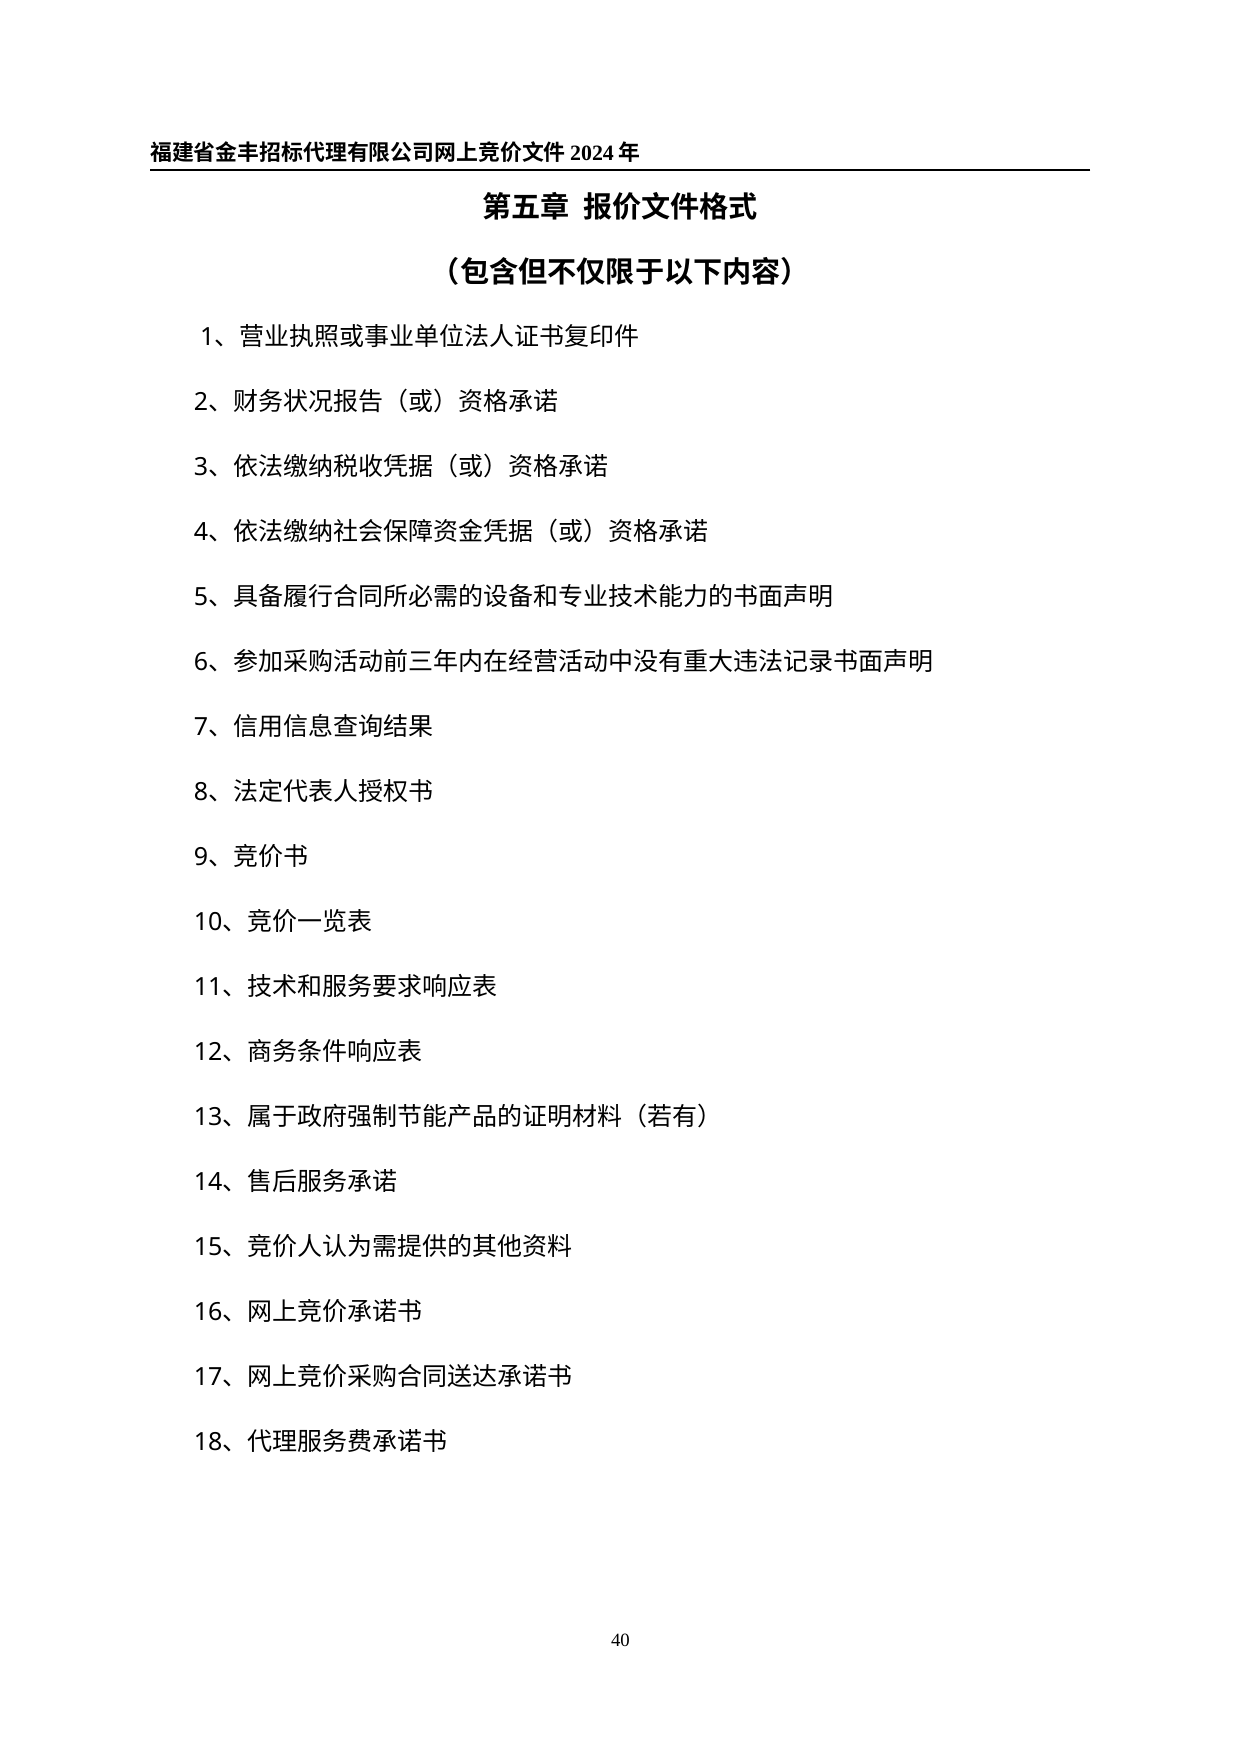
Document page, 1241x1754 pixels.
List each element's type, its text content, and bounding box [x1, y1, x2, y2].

list 营业执照或事业单位法人证书复印件 [150, 302, 1090, 367]
text 13、属于政府强制节能产品的证明材料（若有） [194, 1082, 1090, 1147]
text 第五章 报价文件格式 [150, 172, 1090, 237]
text 14、售后服务承诺 [194, 1147, 1090, 1212]
text 16、网上竞价承诺书 [194, 1277, 1090, 1342]
text 11、技术和服务要求响应表 [194, 952, 1090, 1017]
text 6、参加采购活动前三年内在经营活动中没有重大违法记录书面声明 [194, 627, 1090, 692]
text 5、具备履行合同所必需的设备和专业技术能力的书面声明 [194, 562, 1090, 627]
text 10、竞价一览表 [194, 887, 1090, 952]
text 12、商务条件响应表 [194, 1017, 1090, 1082]
text 4、依法缴纳社会保障资金凭据（或）资格承诺 [194, 497, 1090, 562]
text 9、竞价书 [194, 822, 1090, 887]
text 7、信用信息查询结果 [194, 692, 1090, 757]
text 17、网上竞价采购合同送达承诺书 [194, 1342, 1090, 1407]
text 15、竞价人认为需提供的其他资料 [194, 1212, 1090, 1277]
text 18、代理服务费承诺书 [194, 1407, 1090, 1472]
text （包含但不仅限于以下内容） [150, 237, 1090, 302]
text 2、财务状况报告（或）资格承诺 [194, 367, 1090, 432]
text 8、法定代表人授权书 [194, 757, 1090, 822]
text 3、依法缴纳税收凭据（或）资格承诺 [194, 432, 1090, 497]
